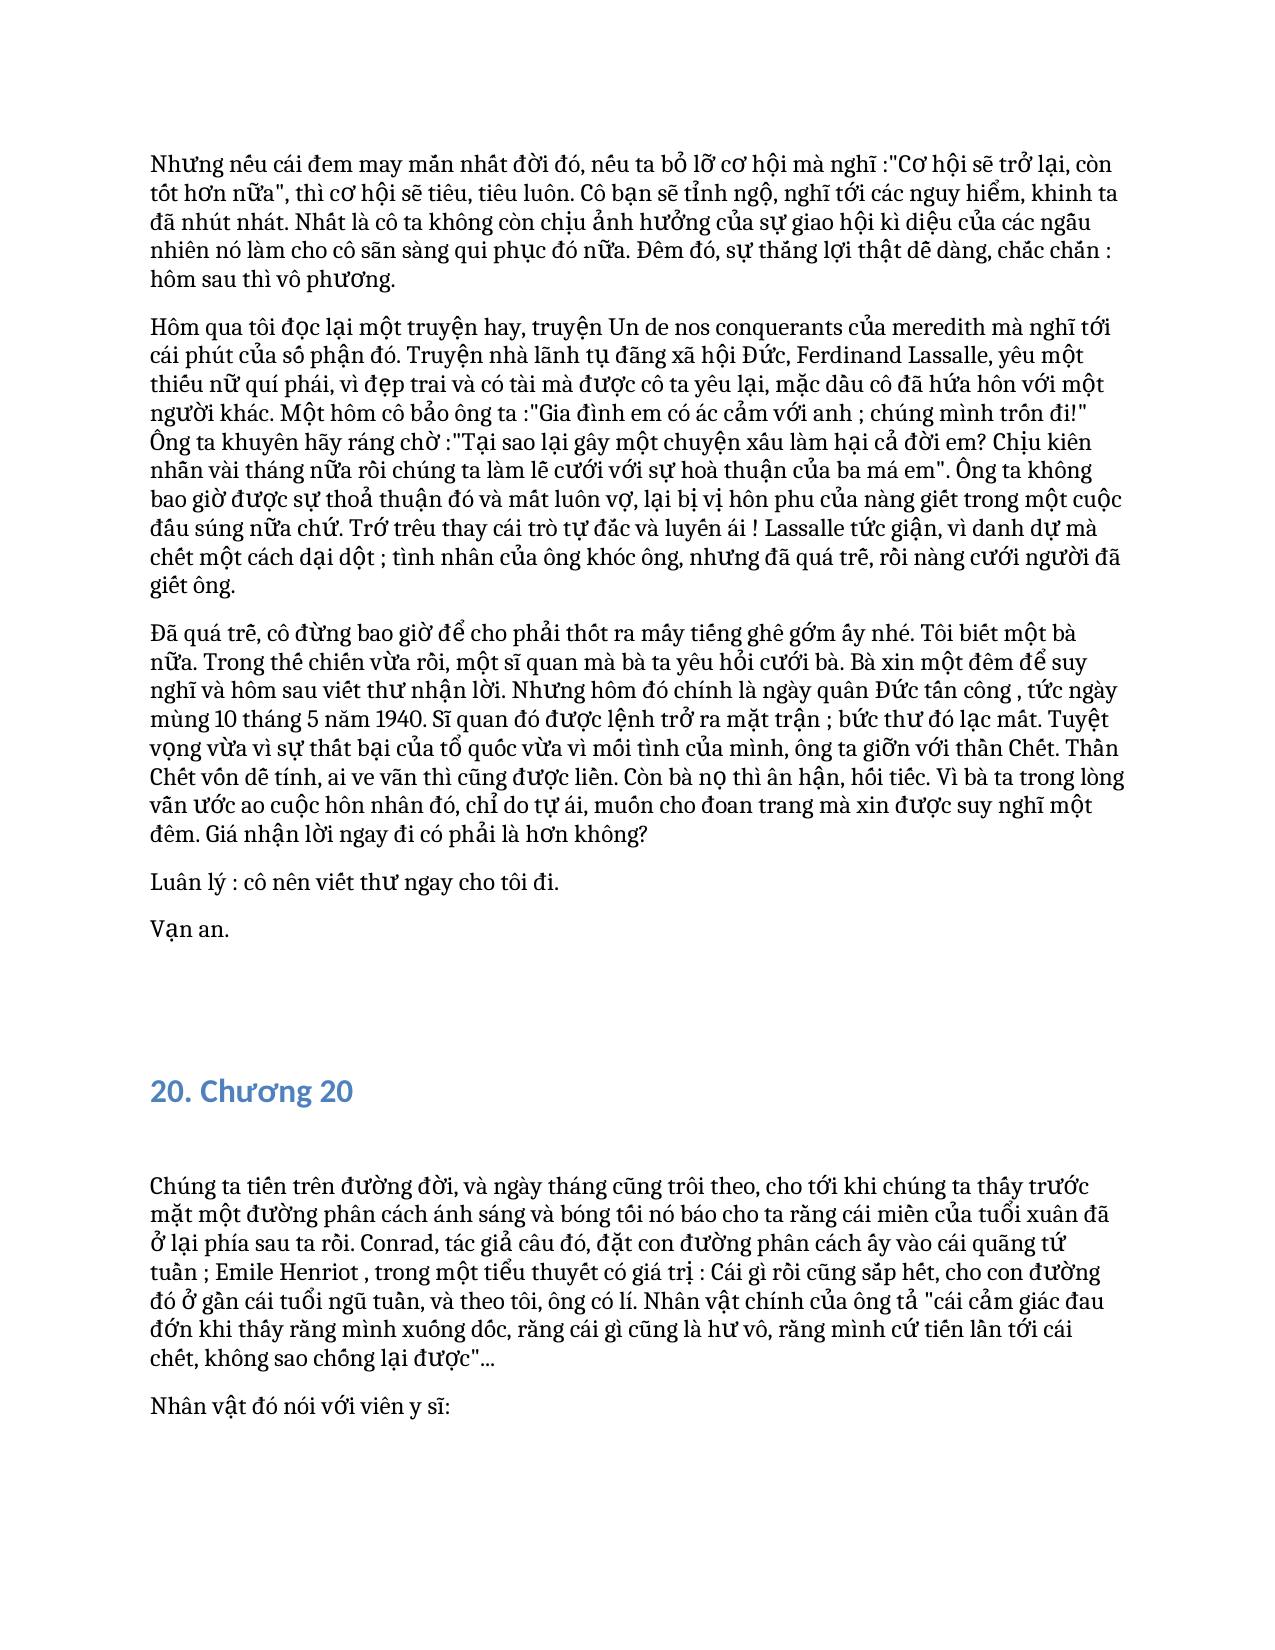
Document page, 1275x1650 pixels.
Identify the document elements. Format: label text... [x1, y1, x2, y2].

text Vạn an. [150, 915, 1125, 944]
subtitle 20. Chương 20 [150, 1069, 1125, 1110]
text Hôm qua tôi đọc lại một truyện hay, truyện Un de nos conquerants của meredith mà nghĩ tới cái phút của số phận đó. Truyện nhà lãnh tụ đãng xã hội Đức, Ferdinand Lassalle, yêu một thiếu nữ quí phái, vì đẹp trai và có tài mà được cô ta yêu lại, mặc dầu cô đã hứa hôn với một người khác. Một hôm cô bảo ông ta :"Gia đình em có ác cảm với anh ; chúng mình trốn đi!" Ông ta khuyên hãy ráng chờ :"Tại sao lại gây một chuyện xấu làm hại cả đời em? Chịu kiên nhẫn vài tháng nữa rồi chúng ta làm lễ cưới với sự hoà thuận của ba má em". Ông ta không bao giờ được sự thoả thuận đó và mất luôn vợ, lại bị vị hôn phu của nàng giết trong một cuộc đấu súng nữa chứ. Trớ trêu thay cái trò tự đắc và luyến ái ! Lassalle tức giận, vì danh dự mà chết một cách dại dột ; tình nhân của ông khóc ông, nhưng đã quá trễ, rồi nàng cưới người đã giết ông. [150, 312, 1125, 600]
text Luân lý : cô nên viết thư ngay cho tôi đi. [150, 867, 1125, 896]
text Nhân vật đó nói với viên y sĩ: [150, 1392, 1125, 1420]
text Nhưng nếu cái đem may mắn nhất đời đó, nếu ta bỏ lỡ cơ hội mà nghĩ :"Cơ hội sẽ trở lại, còn tốt hơn nữa", thì cơ hội sẽ tiêu, tiêu luôn. Cô bạn sẽ tỉnh ngộ, nghĩ tới các nguy hiểm, khinh ta đã nhút nhát. Nhất là cô ta không còn chịu ảnh hưởng của sự giao hội kì diệu của các ngẫu nhiên nó làm cho cô sãn sàng qui phục đó nữa. Đêm đó, sự thắng lợi thật dễ dàng, chắc chắn : hôm sau thì vô phương. [150, 150, 1125, 294]
text Chúng ta tiến trên đường đời, và ngày tháng cũng trôi theo, cho tới khi chúng ta thấy trước mặt một đường phân cách ánh sáng và bóng tối nó báo cho ta rằng cái miền của tuổi xuân đã ở lại phía sau ta rồi. Conrad, tác giả câu đó, đặt con đường phân cách ấy vào cái quãng tứ tuần ; Emile Henriot , trong một tiểu thuyết có giá trị : Cái gì rồi cũng sắp hết, cho con đường đó ở gần cái tuổi ngũ tuần, và theo tôi, ông có lí. Nhân vật chính của ông tả "cái cảm giác đau đớn khi thấy rằng mình xuống dốc, rằng cái gì cũng là hư vô, rằng mình cứ tiến lần tới cái chết, không sao chống lại được"... [150, 1114, 1125, 1373]
text Đã quá trễ, cô đừng bao giờ để cho phải thốt ra mấy tiếng ghê gớm ấy nhé. Tôi biết một bà nữa. Trong thế chiến vừa rồi, một sĩ quan mà bà ta yêu hỏi cưới bà. Bà xin một đêm để suy nghĩ và hôm sau viết thư nhận lời. Nhưng hôm đó chính là ngày quân Đức tấn công , tức ngày mùng 10 tháng 5 năm 1940. Sĩ quan đó được lệnh trở ra mặt trận ; bức thư đó lạc mất. Tuyệt vọng vừa vì sự thất bại của tổ quốc vừa vì mối tình của mình, ông ta giỡn với thần Chết. Thần Chết vốn dễ tính, ai ve vãn thì cũng được liền. Còn bà nọ thì ân hận, hối tiếc. Vì bà ta trong lòng vẫn ước ao cuộc hôn nhân đó, chỉ do tự ái, muốn cho đoan trang mà xin được suy nghĩ một đêm. Giá nhận lời ngay đi có phải là hơn không? [150, 619, 1125, 849]
